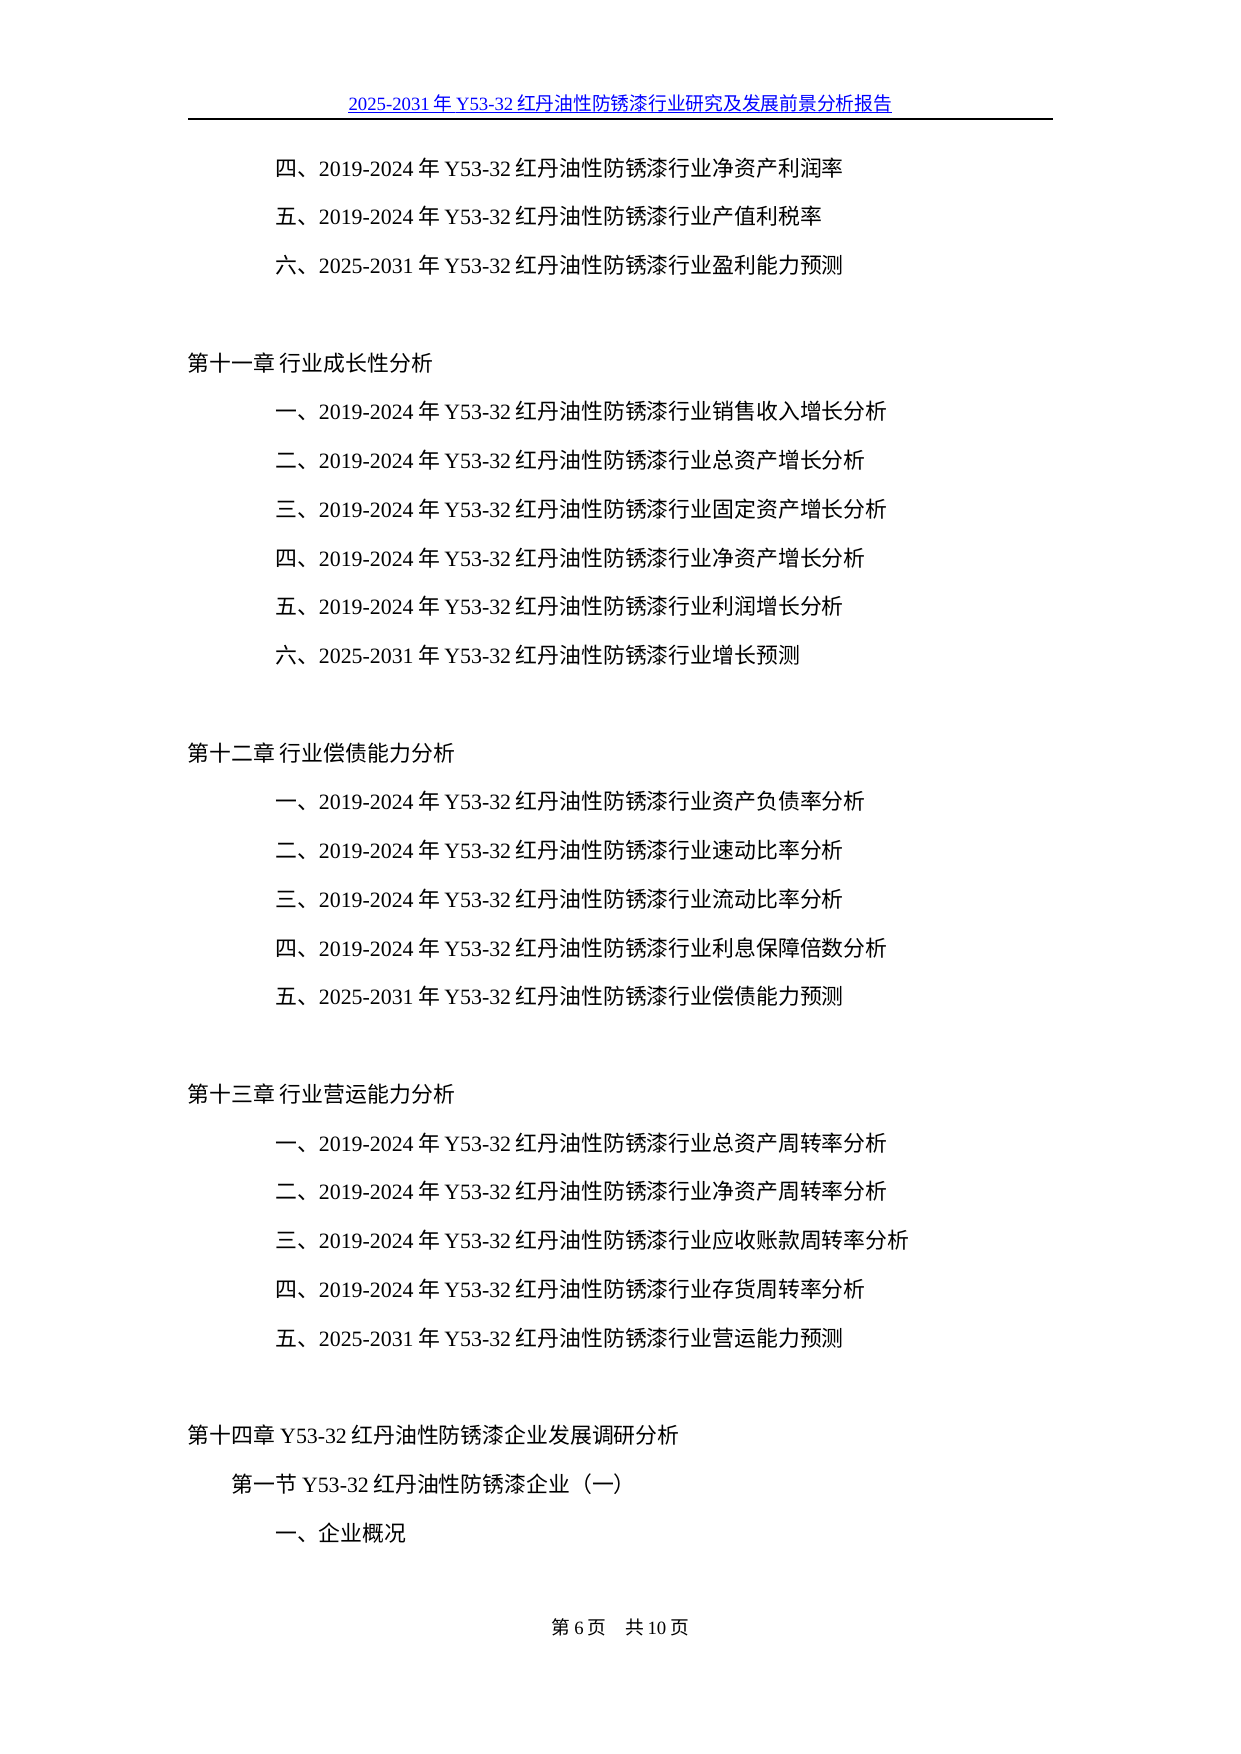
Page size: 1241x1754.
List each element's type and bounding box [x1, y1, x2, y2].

text [187, 150, 1053, 1548]
